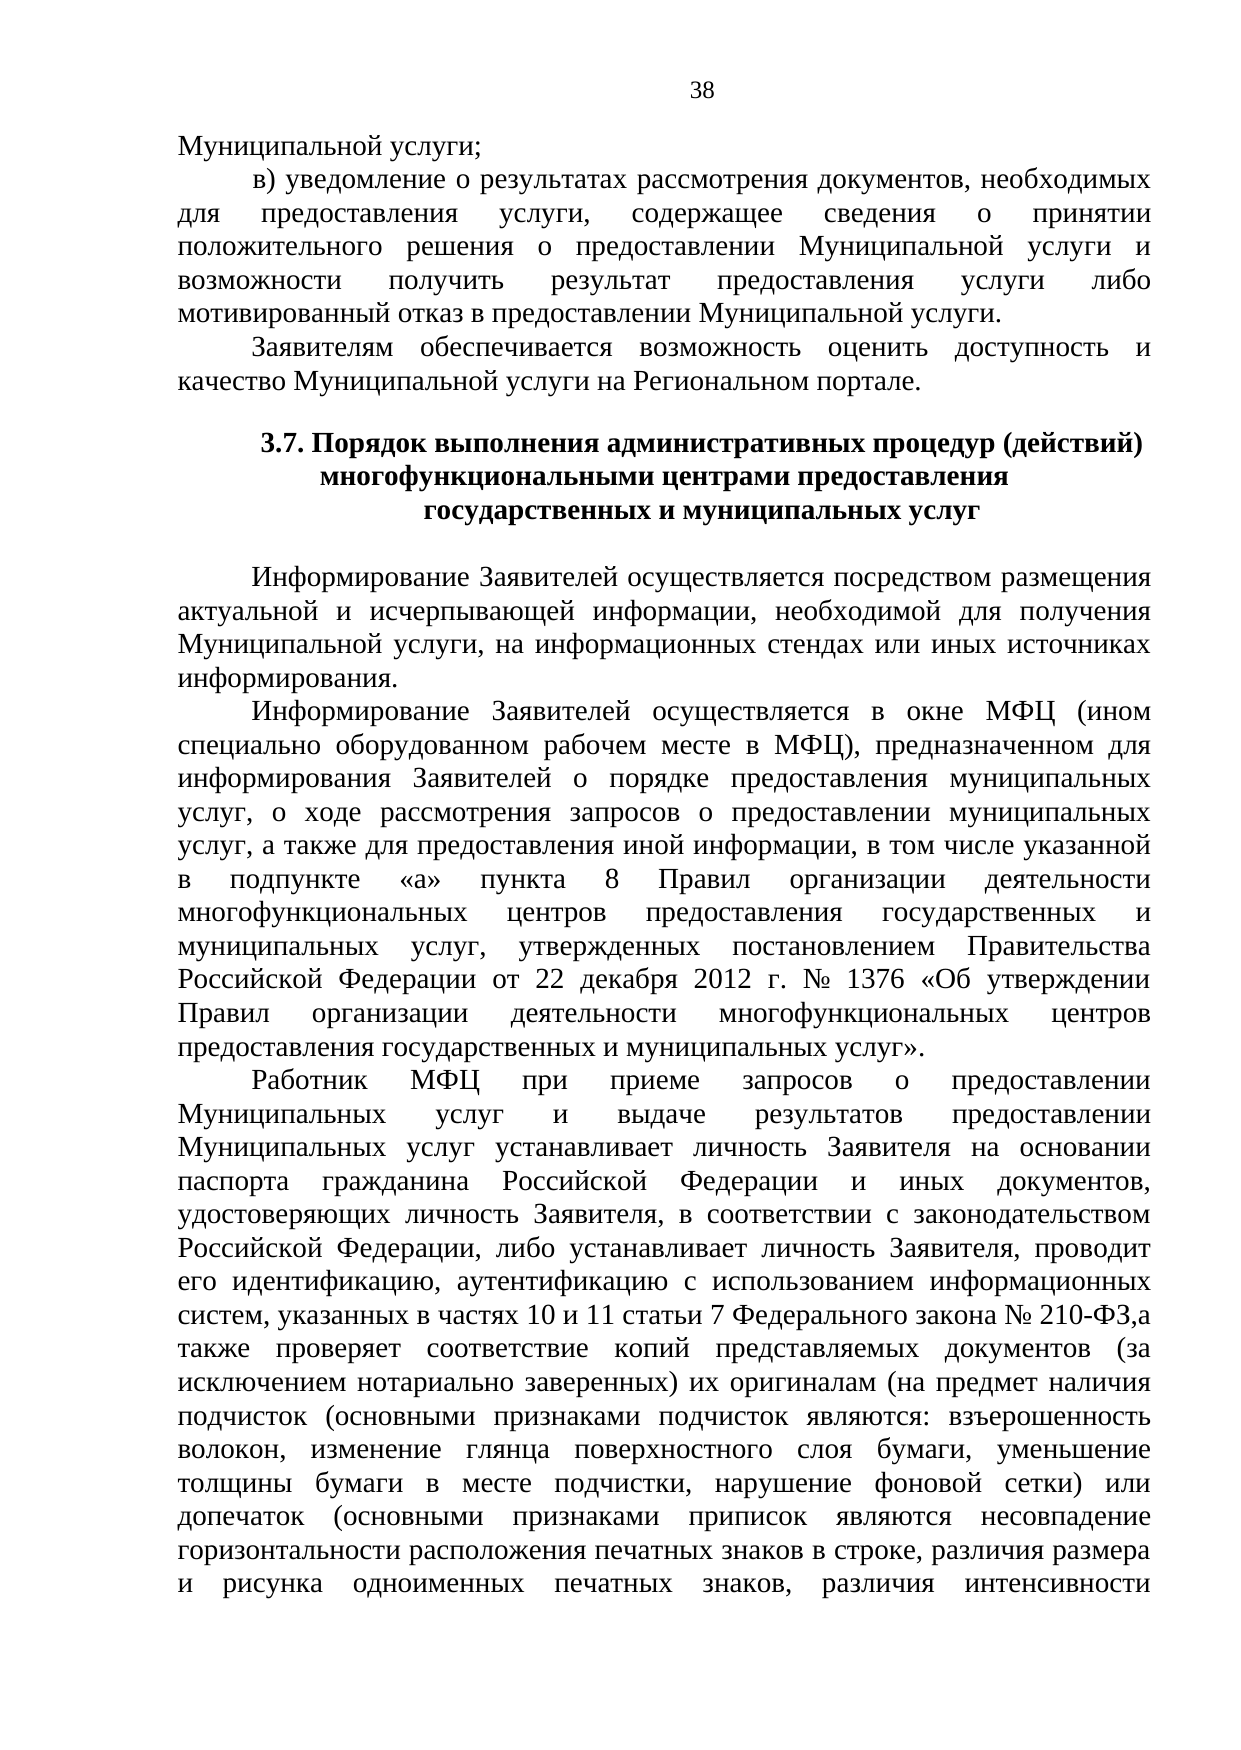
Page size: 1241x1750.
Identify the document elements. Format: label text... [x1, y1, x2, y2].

text Информирование Заявителей осуществляется посредством размещения актуальной и исчерпывающей информации, необходимой для получения Муниципальной услуги, на информационных стендах или иных источниках информирования. [177, 559, 1152, 693]
text государственных и муниципальных услуг [177, 492, 1152, 526]
text Заявителям обеспечивается возможность оценить доступность и качество Муниципальной услуги на Региональном портале. [177, 329, 1152, 396]
text Информирование Заявителей осуществляется в окне МФЦ (ином специально оборудованном рабочем месте в МФЦ), предназначенном для информирования Заявителей о порядке предоставления муниципальных услуг, о ходе рассмотрения запросов о предоставлении муниципальных услуг, а также для предоставления иной информации, в том числе указанной в подпункте «а» пункта 8 Правил организации деятельности многофункциональных центров предоставления государственных и муниципальных услуг, утвержденных постановлением Правительства Российской Федерации от 22 декабря 2012 г. № 1376 «Об утверждении Правил организации деятельности многофункциональных центров предоставления государственных и муниципальных услуг». [177, 693, 1152, 1062]
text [177, 128, 1152, 161]
text в) уведомление о результатах рассмотрения документов, необходимых для предоставления услуги, содержащее сведения о принятии положительного решения о предоставлении Муниципальной услуги и возможности получить результат предоставления услуги либо мотивированный отказ в предоставлении Муниципальной услуги. [177, 161, 1152, 329]
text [177, 1062, 1152, 1599]
text 3.7. Порядок выполнения административных процедур (действий) многофункциональными центрами предоставления [177, 425, 1152, 492]
